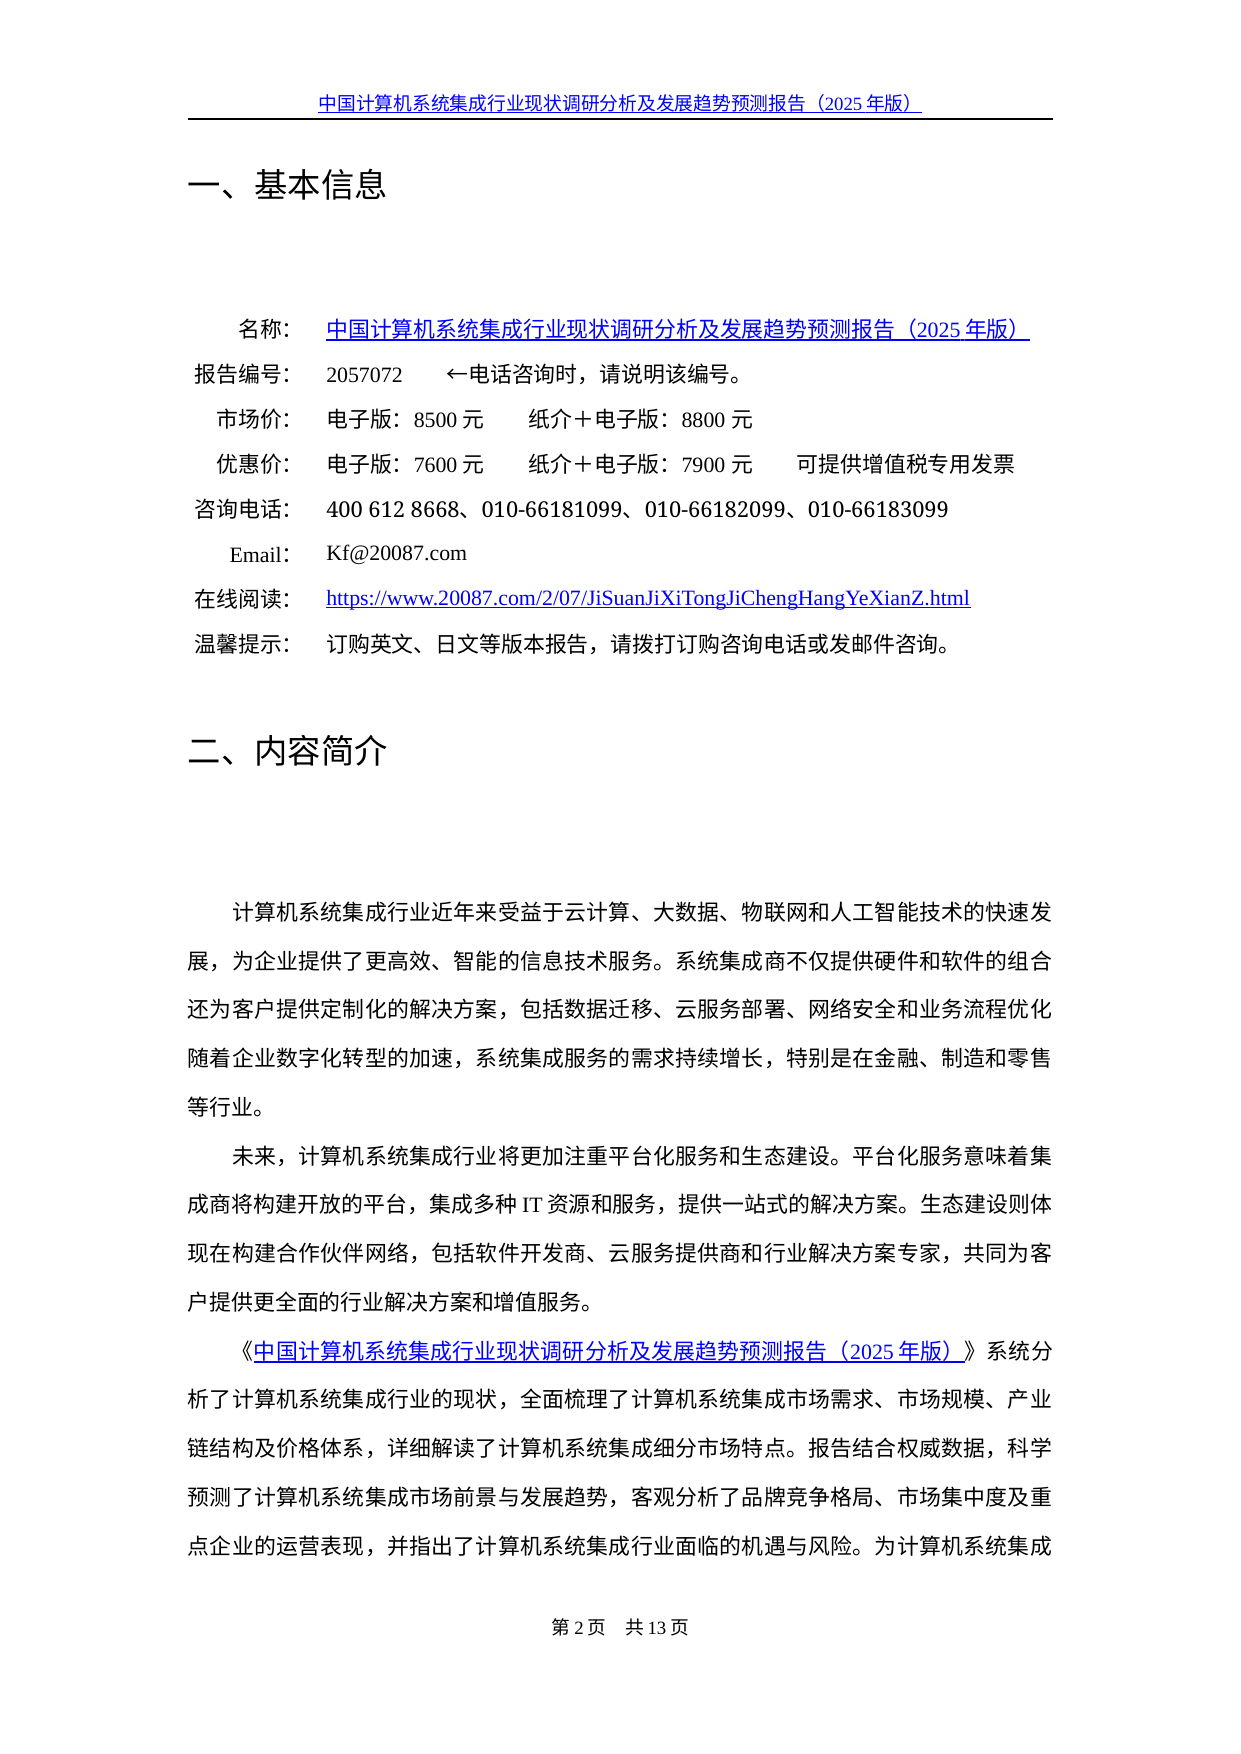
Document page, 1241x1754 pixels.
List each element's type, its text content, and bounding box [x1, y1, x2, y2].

table_cell 电子版：8500 元 纸介＋电子版：8800 元 [315, 402, 1073, 447]
table_cell 报告编号： [167, 357, 315, 402]
table_cell [315, 582, 1073, 627]
title 一、基本信息 [187, 150, 1053, 215]
table_cell 400 612 8668、010-66181099、010-66182099、010-66183099 [315, 492, 1073, 537]
table_cell 优惠价： [167, 447, 315, 492]
title 二、内容简介 [187, 717, 1053, 782]
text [187, 894, 1053, 1561]
table_cell 咨询电话： [167, 492, 315, 537]
table_cell 在线阅读： [167, 582, 315, 627]
table_cell 订购英文、日文等版本报告，请拨打订购咨询电话或发邮件咨询。 [315, 627, 1073, 672]
table_cell 电子版：7600 元 纸介＋电子版：7900 元 可提供增值税专用发票 [315, 447, 1073, 492]
table_cell 温馨提示： [167, 627, 315, 672]
table_header 名称： [167, 312, 315, 357]
table_cell 市场价： [167, 402, 315, 447]
table_cell 2057072 ←电话咨询时，请说明该编号。 [315, 357, 1073, 402]
table_header 中国计算机系统集成行业现状调研分析及发展趋势预测报告（2025年版） [315, 312, 1073, 357]
table_cell Email： [167, 537, 315, 582]
table_cell Kf@20087.com [315, 537, 1073, 582]
